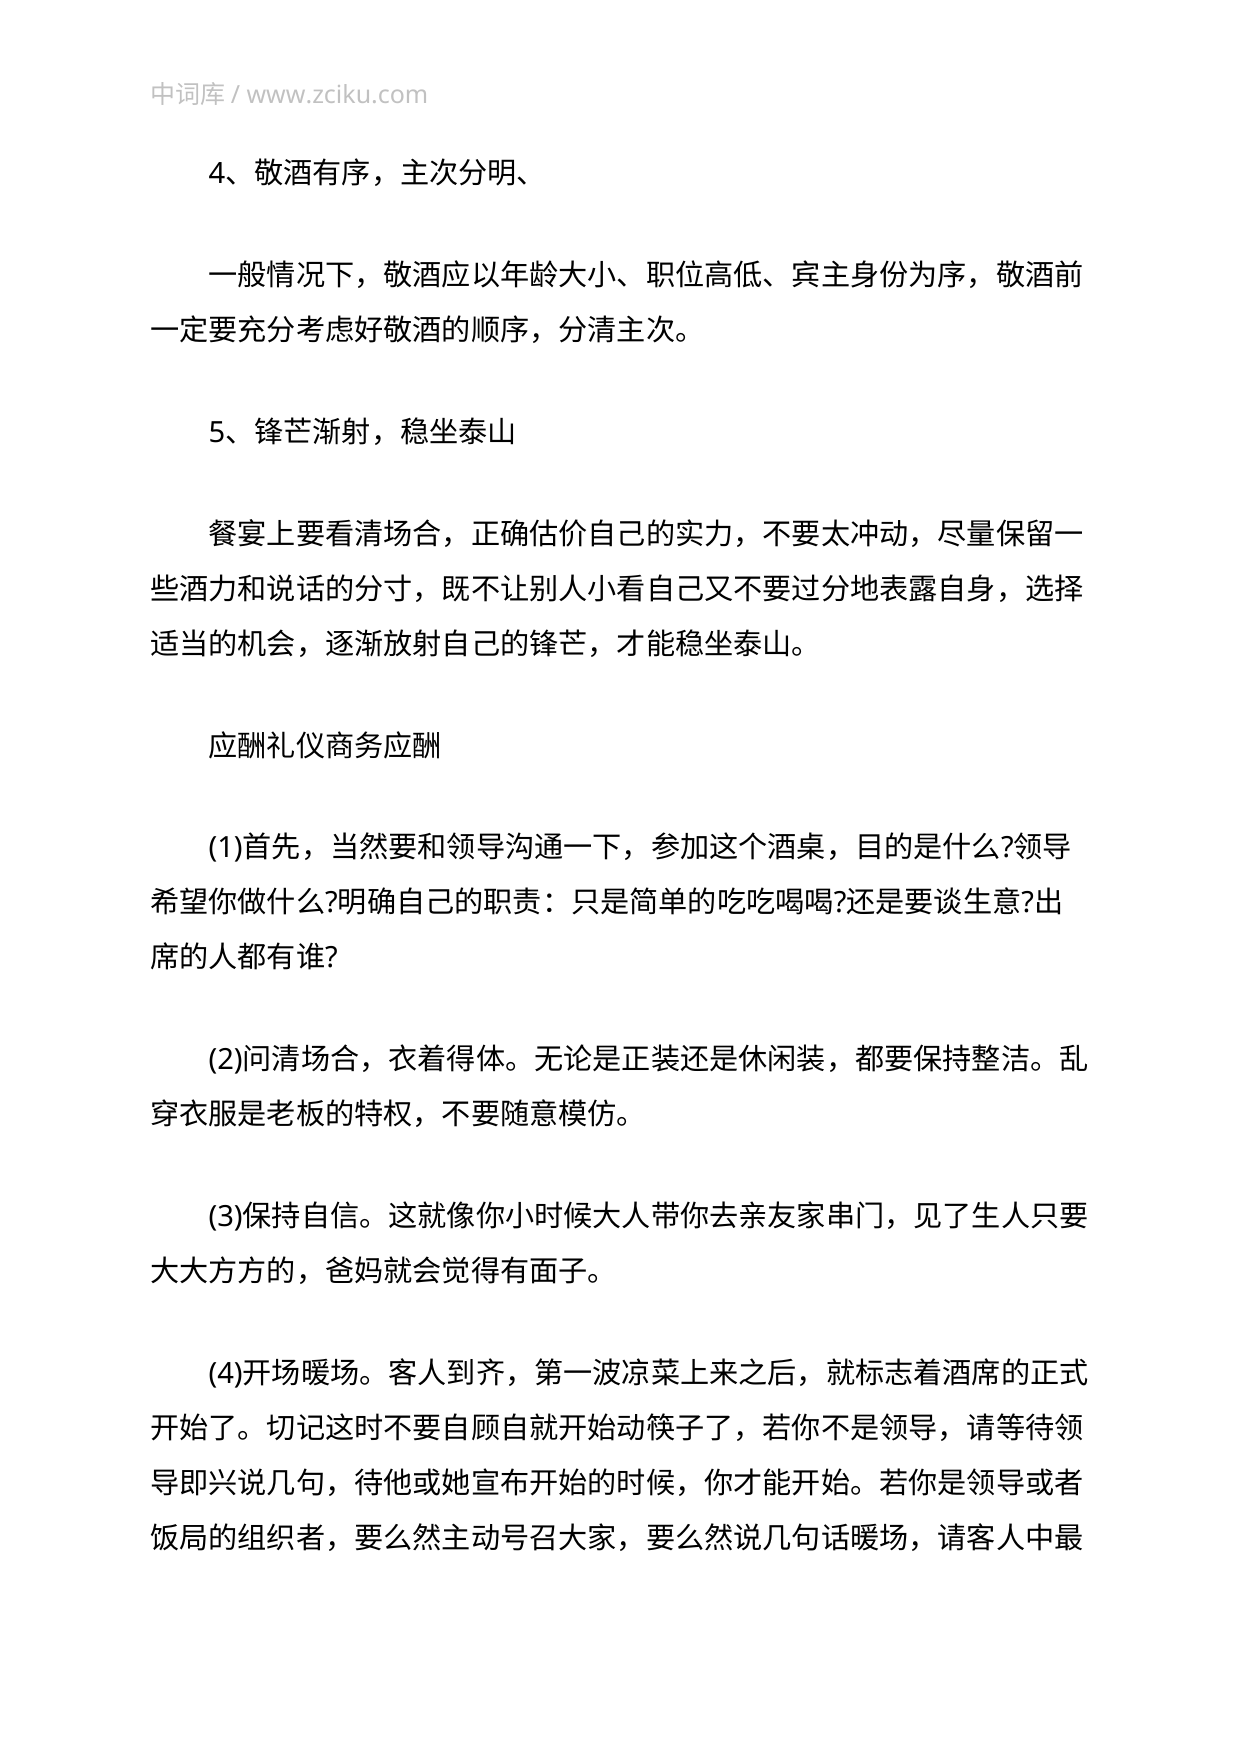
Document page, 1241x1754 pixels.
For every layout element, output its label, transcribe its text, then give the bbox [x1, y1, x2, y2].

text (1)首先，当然要和领导沟通一下，参加这个酒桌，目的是什么?领导希望你做什么?明确自己的职责：只是简单的吃吃喝喝?还是要谈生意?出席的人都有谁? [150, 824, 1090, 976]
text 应酬礼仪商务应酬 [150, 722, 1090, 764]
text (2)问清场合，衣着得体。无论是正装还是休闲装，都要保持整洁。乱穿衣服是老板的特权，不要随意模仿。 [150, 1036, 1090, 1133]
text (3)保持自信。这就像你小时候大人带你去亲友家串门，见了生人只要大大方方的，爸妈就会觉得有面子。 [150, 1193, 1090, 1290]
text 餐宴上要看清场合，正确估价自己的实力，不要太冲动，尽量保留一些酒力和说话的分寸，既不让别人小看自己又不要过分地表露自身，选择适当的机会，逐渐放射自己的锋芒，才能稳坐泰山。 [150, 511, 1090, 663]
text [150, 1349, 1090, 1557]
text 5、锋芒渐射，稳坐泰山 [150, 409, 1090, 451]
text 4、敬酒有序，主次分明、 [150, 150, 1090, 192]
text 一般情况下，敬酒应以年龄大小、职位高低、宾主身份为序，敬酒前一定要充分考虑好敬酒的顺序，分清主次。 [150, 252, 1090, 349]
